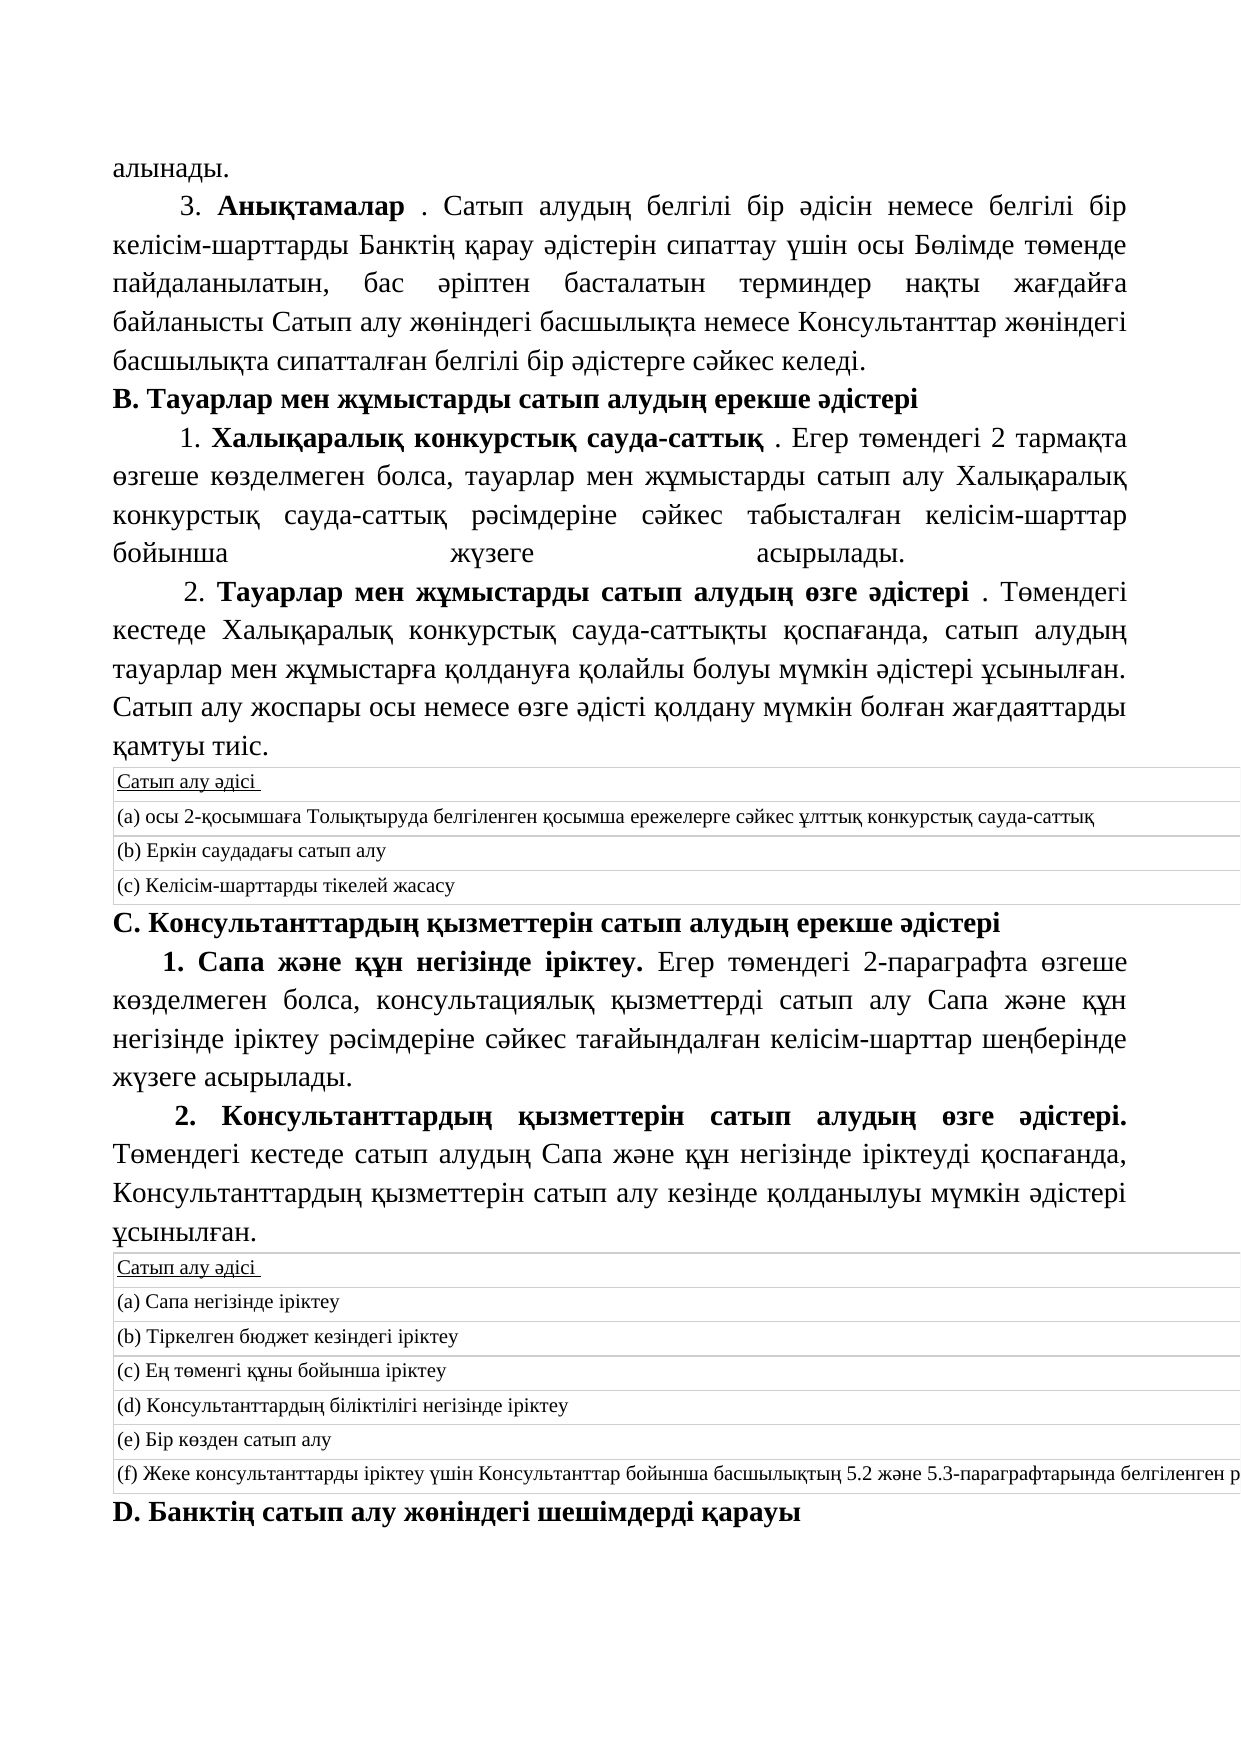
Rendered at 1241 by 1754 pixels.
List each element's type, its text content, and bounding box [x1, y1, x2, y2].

table_cell (с) Ең төменгі құны бойынша іріктеу [114, 1357, 1240, 1390]
table_cell (b) Еркін саудадағы сатып алу [114, 837, 1240, 870]
text 1. Халықаралық конкурстық сауда-саттық . Егер төмендегі 2 тармақта өзгеше көзделмеген болса, тауарлар мен жұмыстарды сатып алу Халықаралық конкурстық сауда-саттық рәсімдеріне сәйкес табысталған келісім-шарттар бойынша жүзеге асырылады. 2. Тауарлар мен жұмыстарды сатып алудың өзге әдістері . Төмендегі кестеде Халықаралық конкурстық сауда-саттықты қоспағанда, сатып алудың тауарлар мен жұмыстарға қолдануға қолайлы болуы мүмкін әдістері ұсынылған. Сатып алу жоспары осы немесе өзге әдісті қолдану мүмкін болған жағдаяттарды қамтуы тиіс. [112, 420, 1128, 762]
text С. Консультанттардың қызметтерін сатып алудың ерекше әдістері [112, 905, 1128, 939]
table_cell (с) Келісім-шарттарды тікелей жасасу [114, 871, 1240, 904]
table_header Сатып алу әдісі [114, 768, 1240, 801]
text 1. Сапа және құн негізінде іріктеу. Егер төмендегі 2-параграфта өзгеше көзделмеген болса, консультациялық қызметтерді сатып алу Сапа және құн негізінде іріктеу рәсімдеріне сәйкес тағайындалған келісім-шарттар шеңберінде жүзеге асырылады. [112, 944, 1128, 1093]
text 2. Консультанттардың қызметтерін сатып алудың өзге әдістері. Төмендегі кестеде сатып алудың Сапа және құн негізінде іріктеуді қоспағанда, Консультанттардың қызметтерін сатып алу кезінде қолданылуы мүмкін әдістері ұсынылған. [112, 1098, 1128, 1247]
table_cell (d) Консультанттардың біліктілігі негізінде іріктеу [114, 1391, 1240, 1424]
table_cell (а) Сапа негізінде іріктеу [114, 1288, 1240, 1321]
text В. Тауарлар мен жұмыстарды сатып алудың ерекше әдістері [112, 381, 1128, 415]
table_cell (а) осы 2-қосымшаға Толықтыруда белгіленген қосымша ережелерге сәйкес ұлттық конкурстық сауда-саттық [114, 802, 1240, 835]
table_cell (f) Жеке консультанттарды іріктеу үшін Консультанттар бойынша басшылықтың 5.2 және 5.3-параграфтарында белгіленген рәсімдер [114, 1460, 1240, 1493]
text D. Банктің сатып алу жөніндегі шешімдерді қарауы [112, 1494, 1128, 1528]
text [112, 150, 1128, 376]
table_cell (е) Бір көзден сатып алу [114, 1425, 1240, 1458]
table_header Сатып алу әдісі [114, 1254, 1240, 1287]
table_cell (b) Тіркелген бюджет кезіндегі іріктеу [114, 1322, 1240, 1355]
